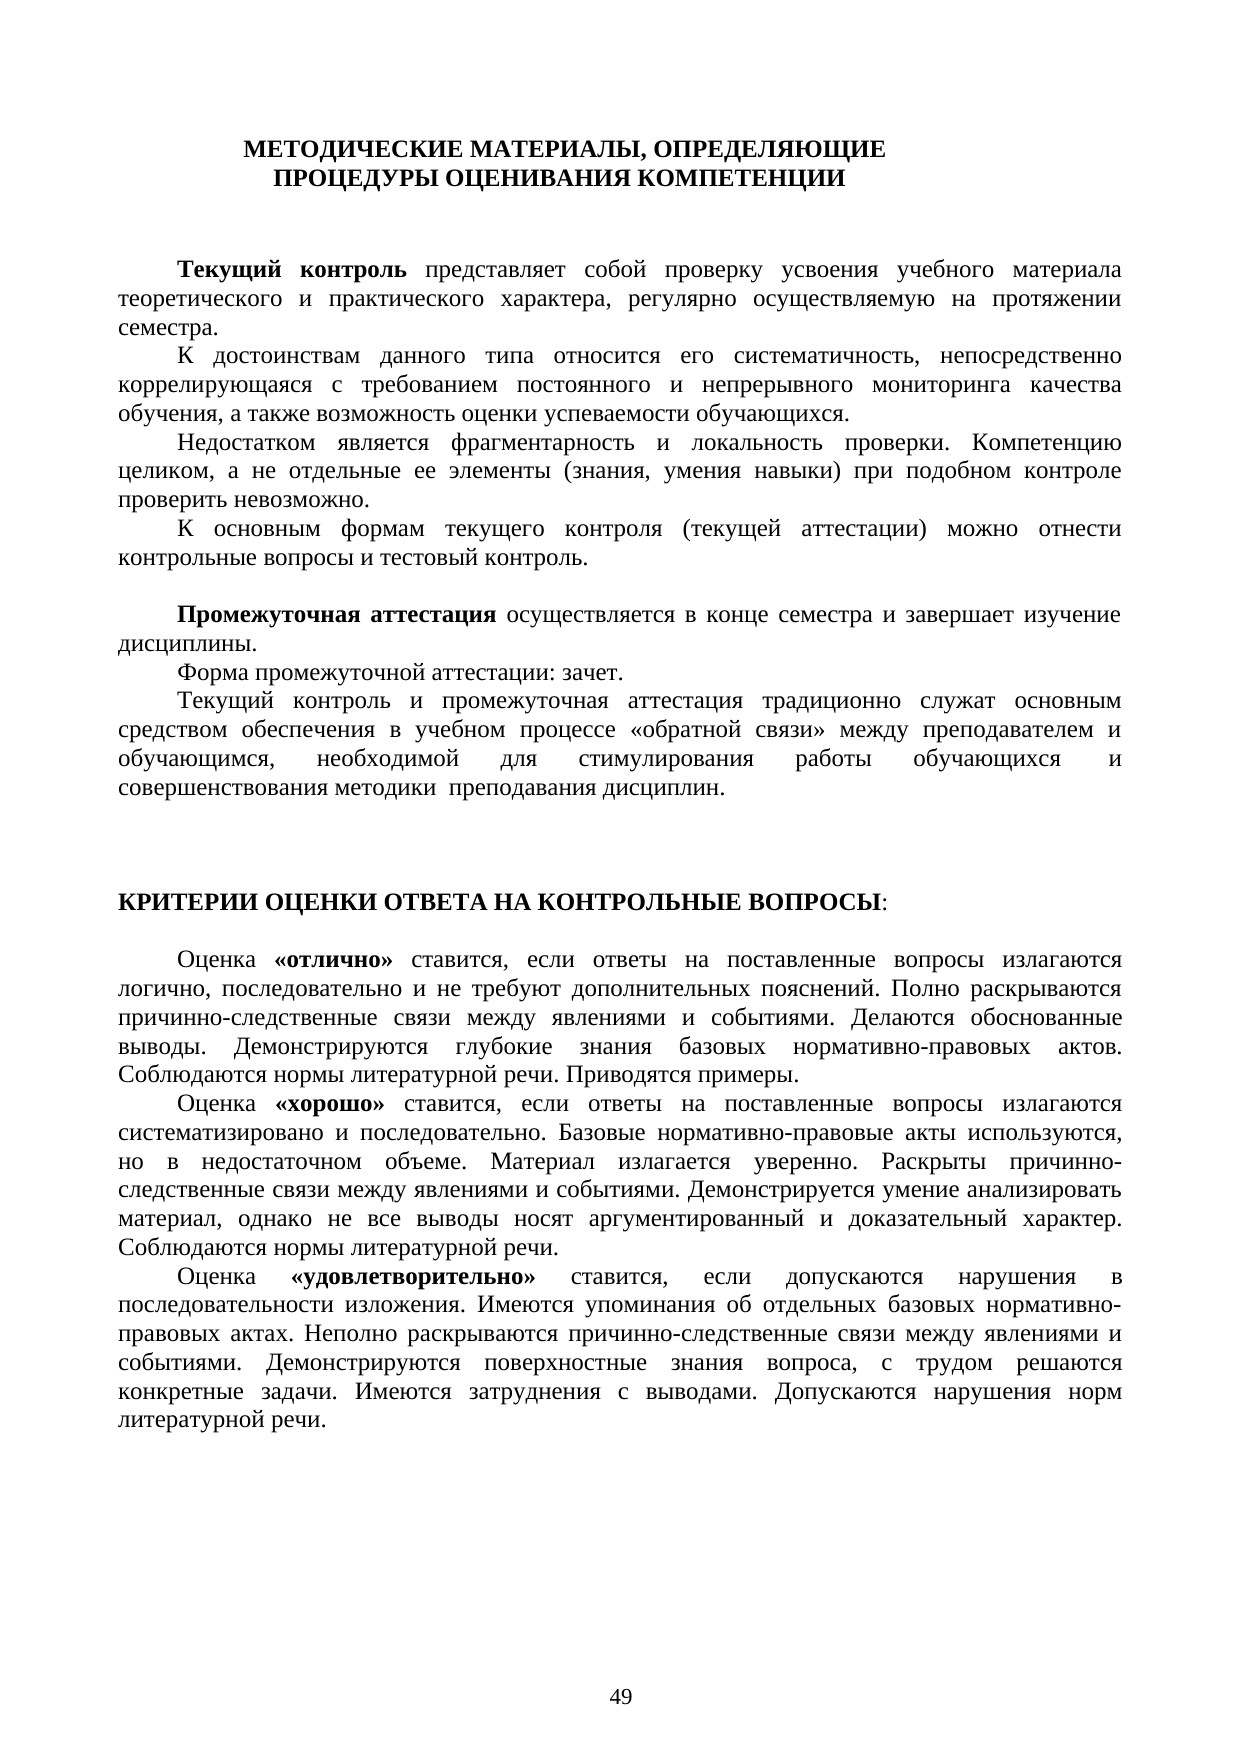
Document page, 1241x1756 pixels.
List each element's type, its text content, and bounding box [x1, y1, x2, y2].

text Оценка «удовлетворительно» ставится, если допускаются нарушения в последовательности изложения. Имеются упоминания об отдельных базовых нормативно- правовых актах. Неполно раскрываются причинно-следственные связи между явлениями и событиями. Демонстрируются поверхностные знания вопроса, с трудом решаются конкретные задачи. Имеются затруднения с выводами. Допускаются нарушения норм литературной речи. [118, 1261, 1123, 1433]
subtitle КРИТЕРИИ ОЦЕНКИ ОТВЕТА НА КОНТРОЛЬНЫЕ ВОПРОСЫ: [80, 887, 1134, 916]
list МЕТОДИЧЕСКИЕ МАТЕРИАЛЫ, ОПРЕДЕЛЯЮЩИЕ ПРОЦЕДУРЫ ОЦЕНИВАНИЯ КОМПЕТЕНЦИИ [199, 135, 1015, 191]
text Недостатком является фрагментарность и локальность проверки. Компетенцию целиком, а не отдельные ее элементы (знания, умения навыки) при подобном контроле проверить невозможно. [118, 427, 1122, 513]
text Оценка «отлично» ставится, если ответы на поставленные вопросы излагаются логично, последовательно и не требуют дополнительных пояснений. Полно раскрываются причинно-следственные связи между явлениями и событиями. Делаются обоснованные выводы. Демонстрируются глубокие знания базовых нормативно-правовых актов. Соблюдаются нормы литературной речи. Приводятся примеры. [118, 944, 1123, 1088]
text Текущий контроль представляет собой проверку усвоения учебного материала теоретического и практического характера, регулярно осуществляемую на протяжении семестра. [118, 254, 1122, 341]
text Оценка «хорошо» ставится, если ответы на поставленные вопросы излагаются систематизировано и последовательно. Базовые нормативно-правовые акты используются, но в недостаточном объеме. Материал излагается уверенно. Раскрыты причинно- следственные связи между явлениями и событиями. Демонстрируется умение анализировать материал, однако не все выводы носят аргументированный и доказательный характер. Соблюдаются нормы литературной речи. [118, 1088, 1123, 1261]
text Промежуточная аттестация осуществляется в конце семестра и завершает изучение дисциплины. [118, 599, 1122, 657]
text К достоинствам данного типа относится его систематичность, непосредственно коррелирующаяся с требованием постоянного и непрерывного мониторинга качества обучения, а также возможность оценки успеваемости обучающихся. [118, 341, 1122, 427]
text Текущий контроль и промежуточная аттестация традиционно служат основным средством обеспечения в учебном процессе «обратной связи» между преподавателем и обучающимся, необходимой для стимулирования работы обучающихся и совершенствования методики преподавания дисциплин. [118, 686, 1122, 801]
text К основным формам текущего контроля (текущей аттестации) можно отнести контрольные вопросы и тестовый контроль. [118, 513, 1122, 571]
text Форма промежуточной аттестации: зачет. [177, 657, 1134, 686]
